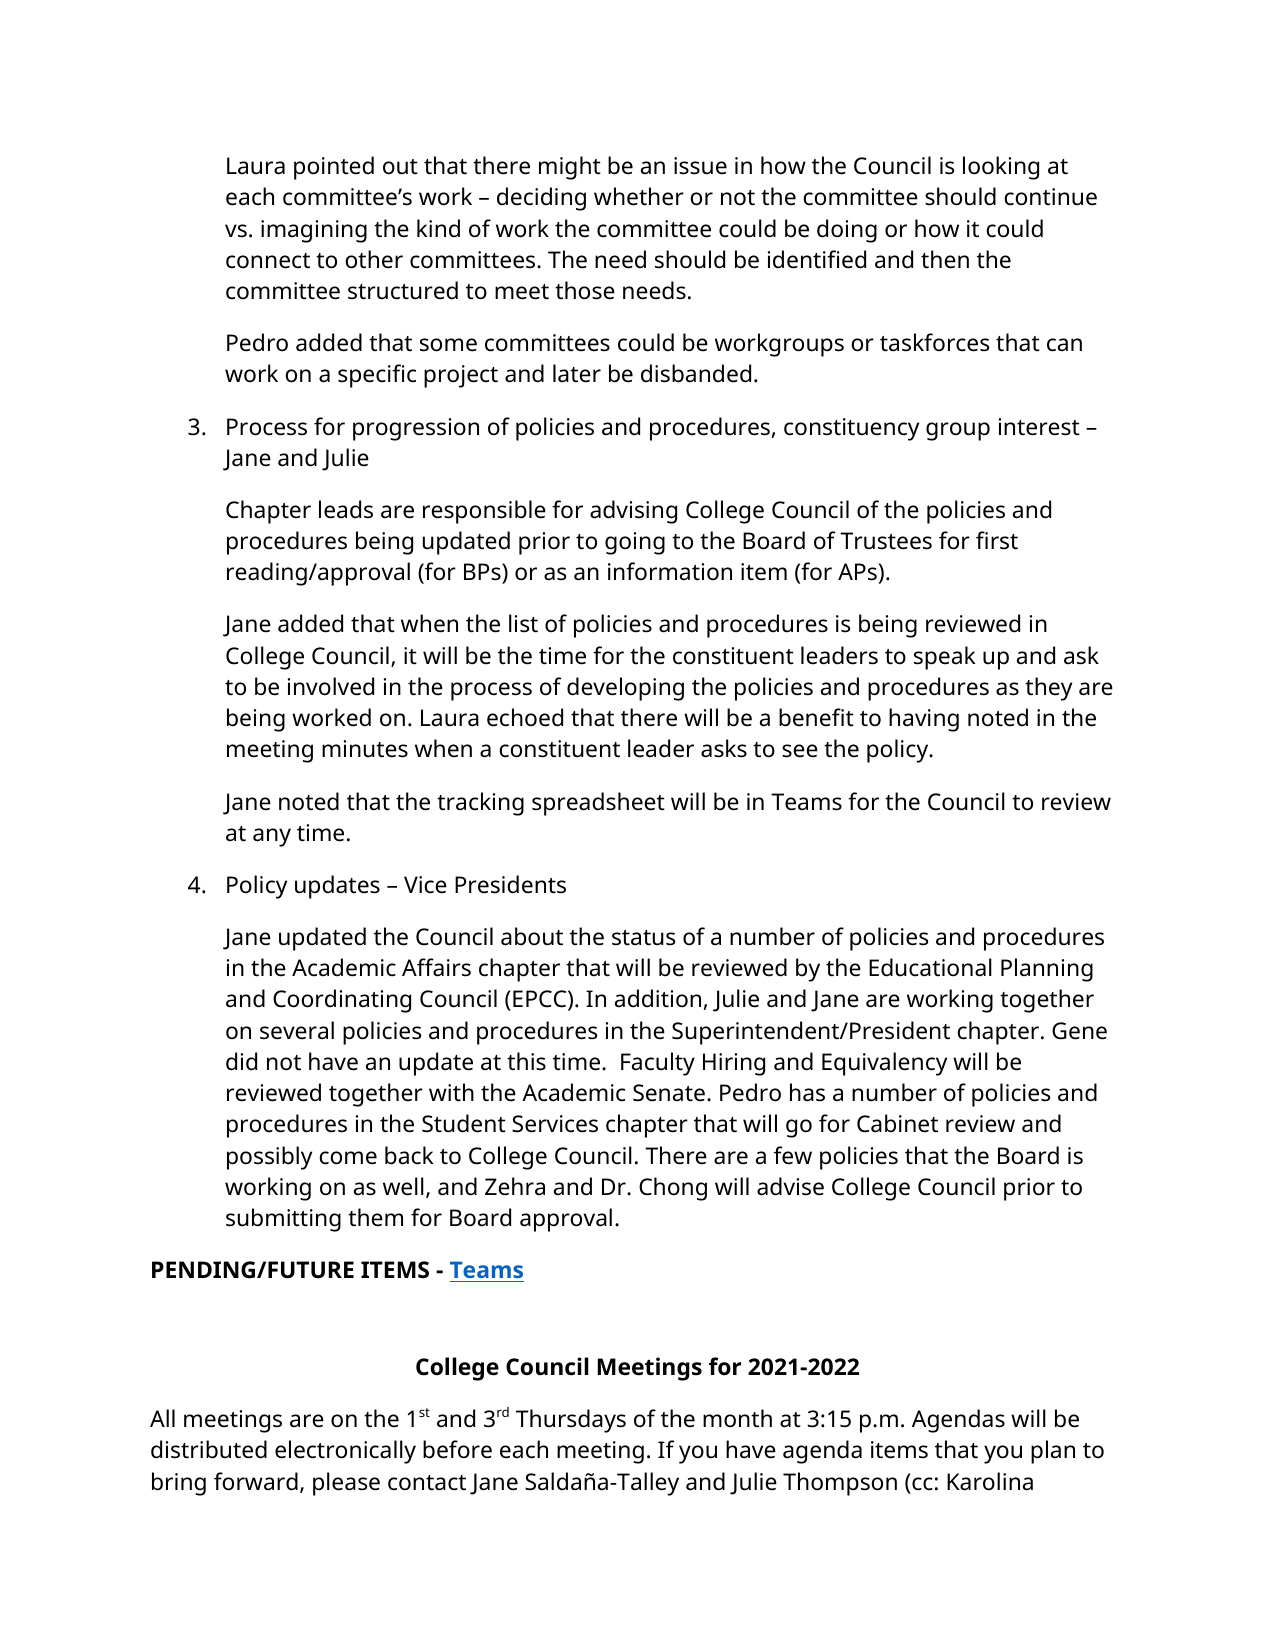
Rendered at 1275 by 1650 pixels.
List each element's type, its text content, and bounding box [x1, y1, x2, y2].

text Laura pointed out that there might be an issue in how the Council is looking at each committee’s work – deciding whether or not the committee should continue vs. imagining the kind of work the committee could be doing or how it could connect to other committees. The need should be identified and then the committee structured to meet those needs. [225, 150, 1125, 306]
list Process for progression of policies and procedures, constituency group interest – Jane and Julie [187, 410, 1125, 473]
text College Council Meetings for 2021-2022 [150, 1351, 1125, 1382]
text PENDING/FUTURE ITEMS - Teams [150, 1254, 1125, 1285]
text Chapter leads are responsible for advising College Council of the policies and procedures being updated prior to going to the Board of Trustees for first reading/approval (for BPs) or as an information item (for APs). [225, 494, 1125, 587]
text Jane added that when the list of policies and procedures is being reviewed in College Council, it will be the time for the constituent leaders to speak up and ask to be involved in the process of developing the policies and procedures as they are being worked on. Laura echoed that there will be a benefit to having noted in the meeting minutes when a constituent leader asks to see the policy. [225, 608, 1125, 764]
text Jane noted that the tracking spreadsheet will be in Teams for the Council to review at any time. [225, 785, 1125, 848]
text Jane updated the Council about the status of a number of policies and procedures in the Academic Affairs chapter that will be reviewed by the Educational Planning and Coordinating Council (EPCC). In addition, Julie and Jane are working together on several policies and procedures in the Superintendent/President chapter. Gene did not have an update at this time. Faculty Hiring and Equivalency will be reviewed together with the Academic Senate. Pedro has a number of policies and procedures in the Student Services chapter that will go for Cabinet review and possibly come back to College Council. There are a few policies that the Board is working on as well, and Zehra and Dr. Chong will advise College Council prior to submitting them for Board approval. [225, 921, 1125, 1233]
list Policy updates – Vice Presidents [187, 869, 1125, 900]
text Pedro added that some committees could be workgroups or taskforces that can work on a specific project and later be disbanded. [225, 327, 1125, 389]
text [150, 1403, 1125, 1497]
